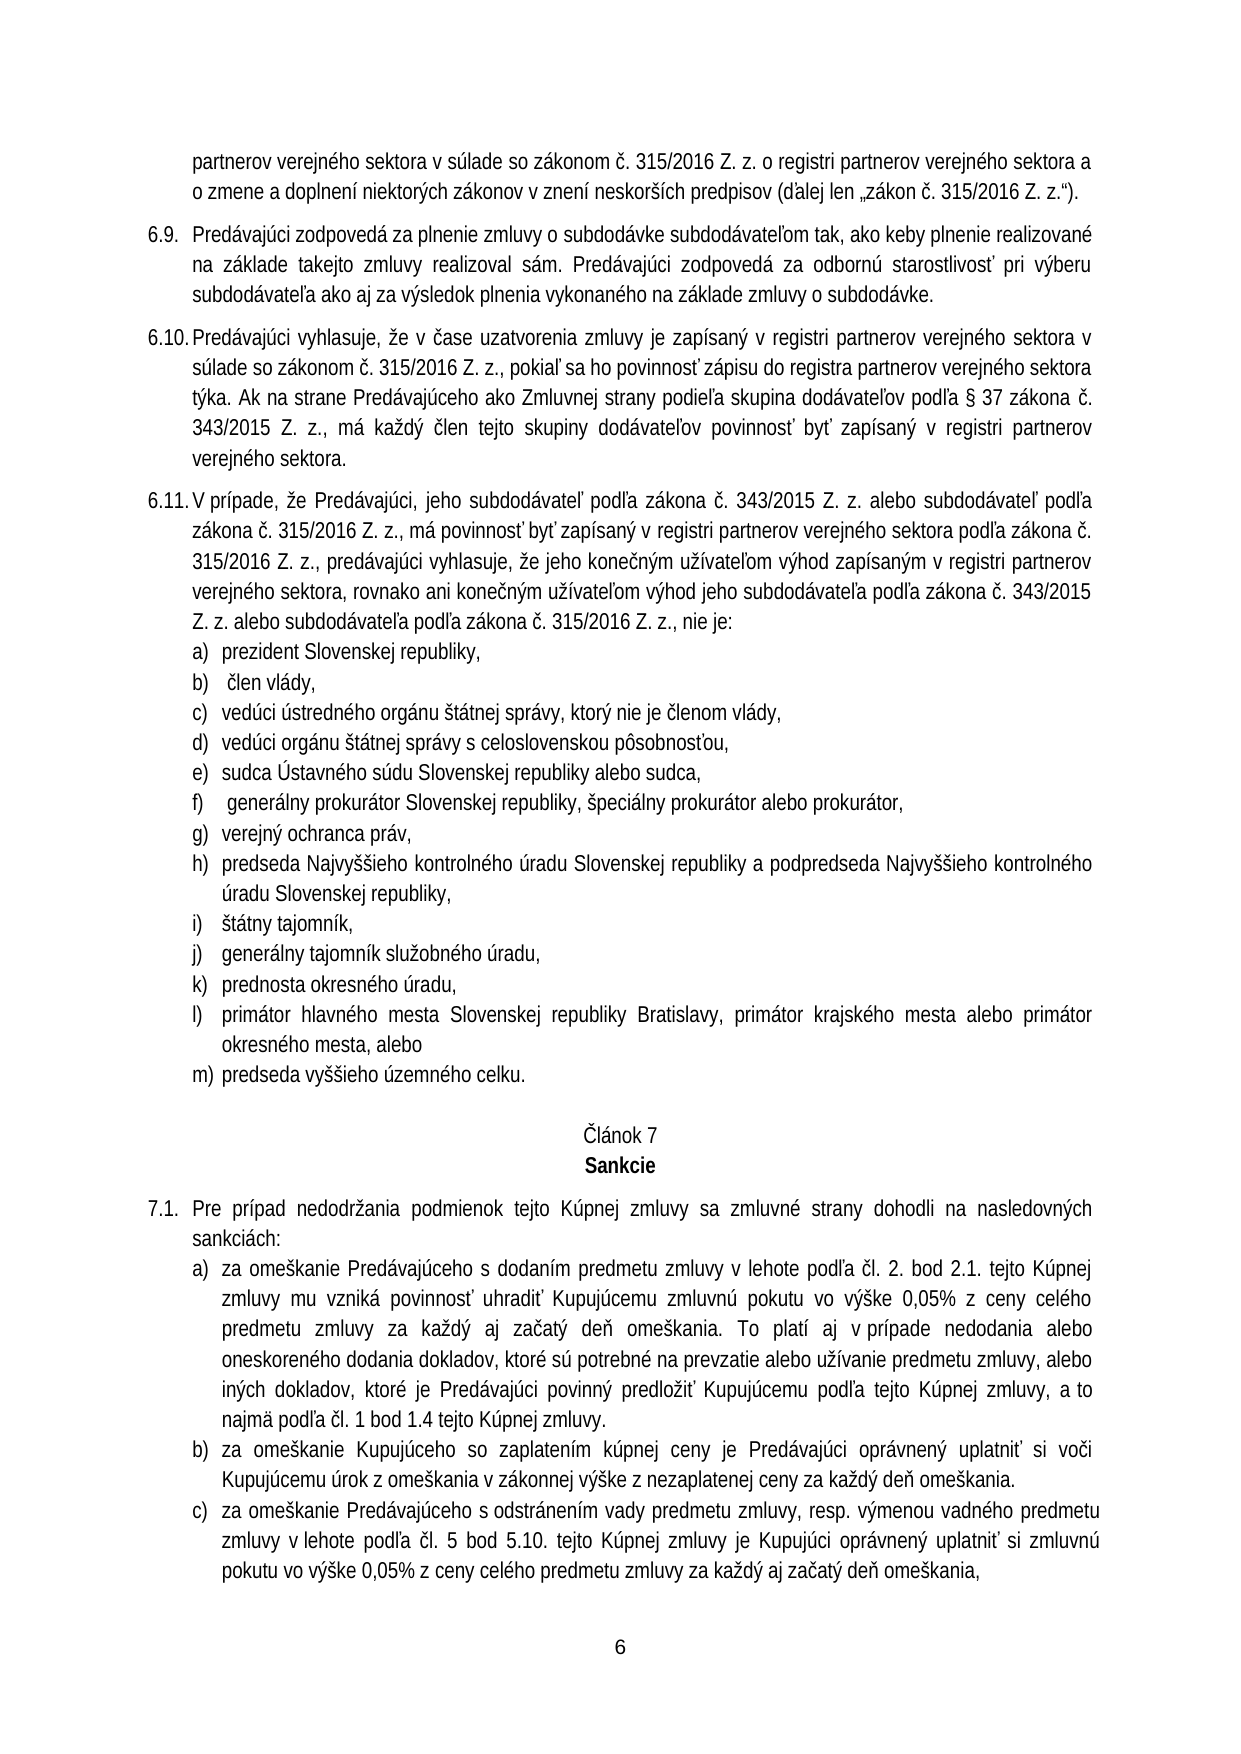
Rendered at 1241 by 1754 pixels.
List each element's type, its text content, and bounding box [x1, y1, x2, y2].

list za omeškanie Predávajúceho s odstránením vady predmetu zmluvy, resp. výmenou vadného predmetu zmluvy v lehote podľa čl. 5 bod 5.10. tejto Kúpnej zmluvy je Kupujúci oprávnený uplatniť si zmluvnú pokutu vo výške 0,05% z ceny celého predmetu zmluvy za každý aj začatý deň omeškania, [192, 1497, 1100, 1583]
list Pre prípad nedodržania podmienok tejto Kúpnej zmluvy sa zmluvné strany dohodli na nasledovných sankciách: [148, 1194, 1092, 1251]
list generálny prokurátor Slovenskej republiky, špeciálny prokurátor alebo prokurátor, [192, 789, 1092, 816]
list vedúci ústredného orgánu štátnej správy, ktorý nie je členom vlády, [192, 699, 1092, 725]
list vedúci orgánu štátnej správy s celoslovenskou pôsobnosťou, [192, 729, 1092, 755]
list za omeškanie Kupujúceho so zaplatením kúpnej ceny je Predávajúci oprávnený uplatniť si voči Kupujúcemu úrok z omeškania v zákonnej výške z nezaplatenej ceny za každý deň omeškania. [192, 1436, 1092, 1493]
list Predávajúci zodpovedá za plnenie zmluvy o subdodávke subdodávateľom tak, ako keby plnenie realizované na základe takejto zmluvy realizoval sám. Predávajúci zodpovedá za odbornú starostlivosť pri výberu subdodávateľa ako aj za výsledok plnenia vykonaného na základe zmluvy o subdodávke. [148, 221, 1092, 307]
list V prípade, že Predávajúci, jeho subdodávateľ podľa zákona č. 343/2015 Z. z. alebo subdodávateľ podľa zákona č. 315/2016 Z. z., má povinnosť byť zapísaný v registri partnerov verejného sektora podľa zákona č. 315/2016 Z. z., predávajúci vyhlasuje, že jeho konečným užívateľom výhod zapísaným v registri partnerov verejného sektora, rovnako ani konečným užívateľom výhod jeho subdodávateľa podľa zákona č. 343/2015 Z. z. alebo subdodávateľa podľa zákona č. 315/2016 Z. z., nie je: [148, 487, 1092, 634]
list za omeškanie Predávajúceho s dodaním predmetu zmluvy v lehote podľa čl. 2. bod 2.1. tejto Kúpnej zmluvy mu vzniká povinnosť uhradiť Kupujúcemu zmluvnú pokutu vo výške 0,05% z ceny celého predmetu zmluvy za každý aj začatý deň omeškania. To platí aj v prípade nedodania alebo oneskoreného dodania dokladov, ktoré sú potrebné na prevzatie alebo užívanie predmetu zmluvy, alebo iných dokladov, ktoré je Predávajúci povinný predložiť Kupujúcemu podľa tejto Kúpnej zmluvy, a to najmä podľa čl. 1 bod 1.4 tejto Kúpnej zmluvy. [192, 1255, 1092, 1432]
text Sankcie [148, 1152, 1092, 1178]
list prezident Slovenskej republiky, [192, 638, 1092, 665]
list generálny tajomník služobného úradu, [192, 940, 1092, 967]
list verejný ochranca práv, [192, 819, 1092, 846]
list primátor hlavného mesta Slovenskej republiky Bratislavy, primátor krajského mesta alebo primátor okresného mesta, alebo [192, 1001, 1092, 1057]
list sudca Ústavného súdu Slovenskej republiky alebo sudca, [192, 759, 1092, 786]
list predseda vyššieho územného celku. [192, 1061, 1092, 1088]
list predseda Najvyššieho kontrolného úradu Slovenskej republiky a podpredseda Najvyššieho kontrolného úradu Slovenskej republiky, [192, 850, 1092, 906]
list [148, 148, 1092, 204]
list Predávajúci vyhlasuje, že v čase uzatvorenia zmluvy je zapísaný v registri partnerov verejného sektora v súlade so zákonom č. 315/2016 Z. z., pokiaľ sa ho povinnosť zápisu do registra partnerov verejného sektora týka. Ak na strane Predávajúceho ako Zmluvnej strany podieľa skupina dodávateľov podľa § 37 zákona č. 343/2015 Z. z., má každý člen tejto skupiny dodávateľov povinnosť byť zapísaný v registri partnerov verejného sektora. [148, 324, 1092, 471]
list prednosta okresného úradu, [192, 971, 1092, 997]
list štátny tajomník, [192, 910, 1092, 937]
text Článok 7 [148, 1122, 1092, 1148]
list člen vlády, [192, 668, 1092, 695]
